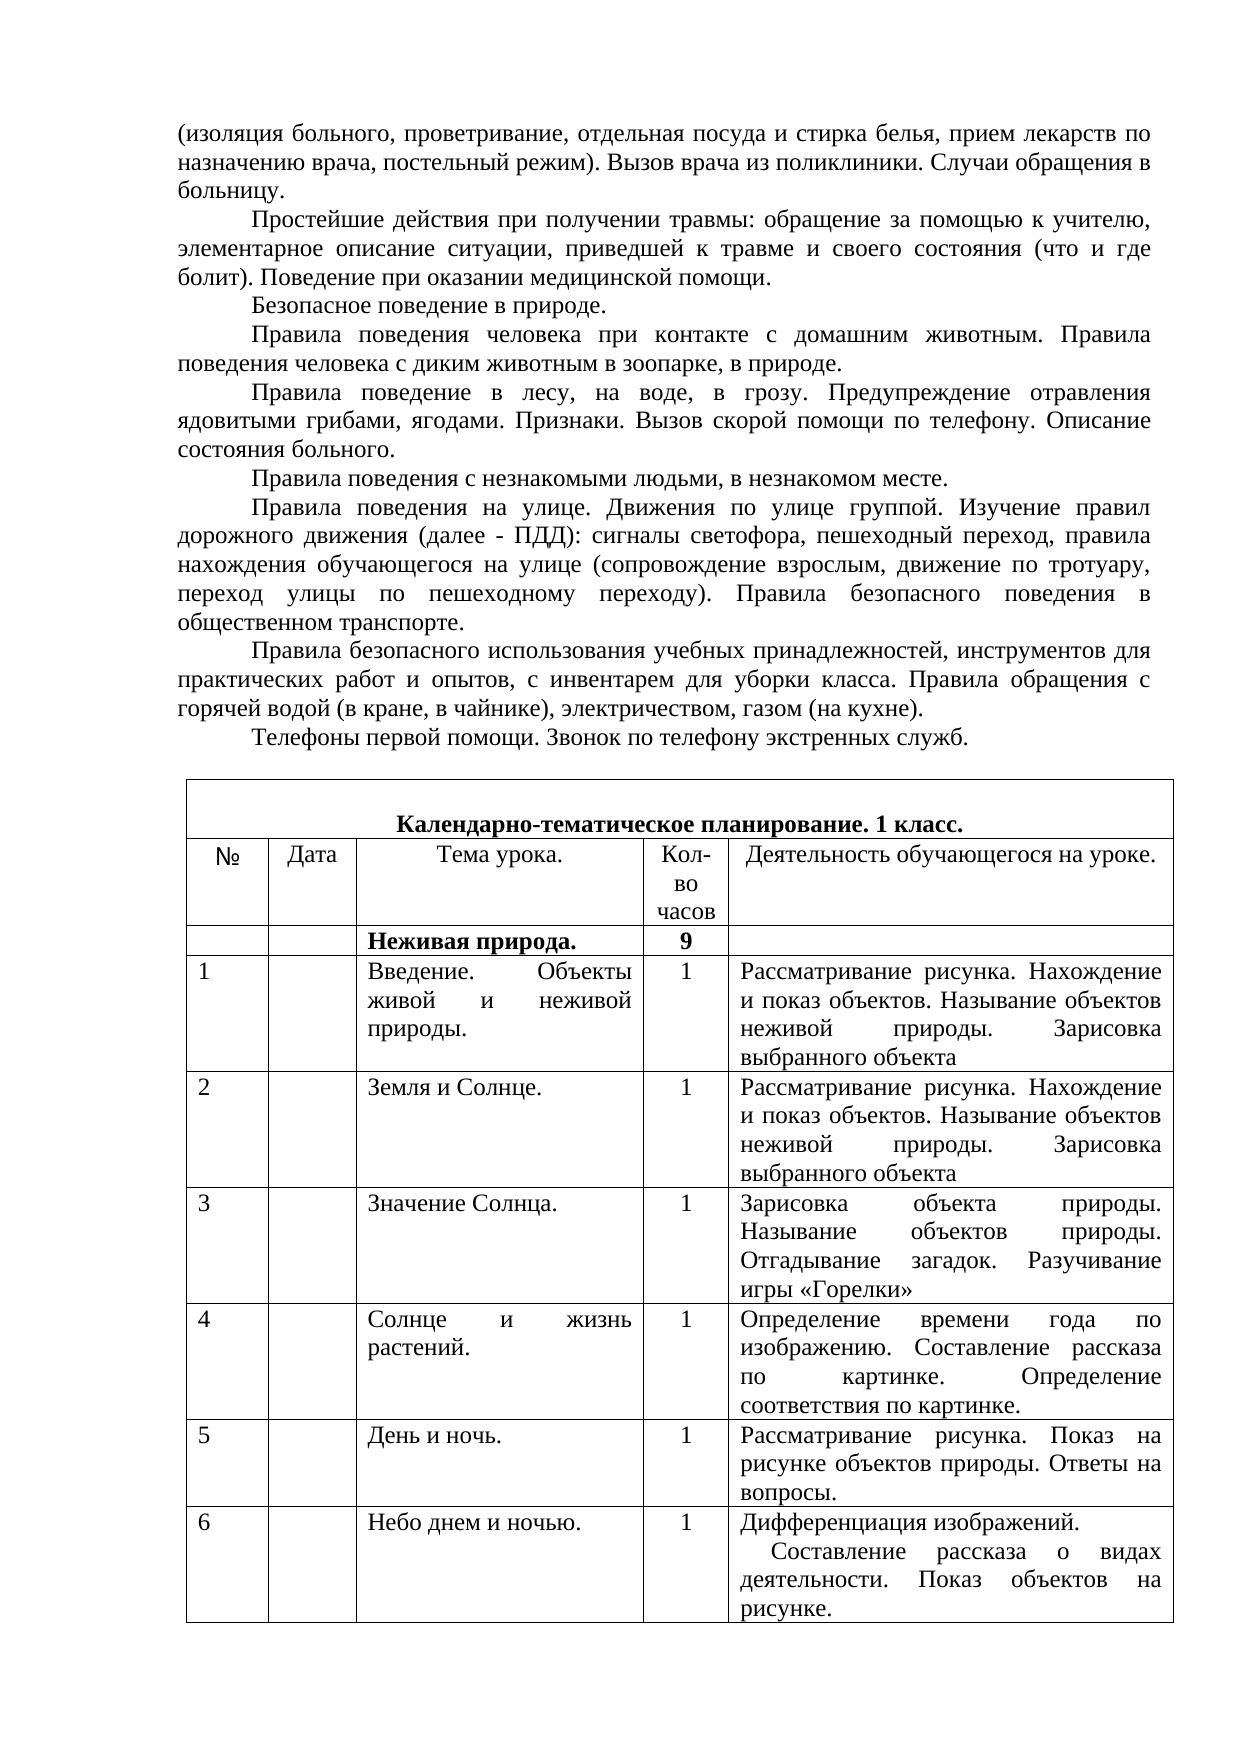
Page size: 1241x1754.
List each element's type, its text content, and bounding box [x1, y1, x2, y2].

table_cell [729, 926, 1173, 955]
text Правила безопасного использования учебных принадлежностей, инструментов для практических работ и опытов, с инвентарем для уборки класса. Правила обращения с горячей водой (в кране, в чайнике), электричеством, газом (на кухне). [177, 636, 1152, 722]
table_cell 5 [187, 1420, 268, 1506]
table_cell 4 [187, 1304, 268, 1419]
text Правила поведения человека при контакте с домашним животным. Правила поведения человека с диким животным в зоопарке, в природе. [177, 319, 1152, 377]
table_cell 1 [644, 956, 728, 1071]
table_header Календарно-тематическое планирование. 1 класс. [187, 780, 1173, 838]
table_cell Введение. Объекты живой и неживой природы. [357, 956, 643, 1071]
table_cell [269, 1072, 356, 1187]
table_cell [187, 926, 268, 955]
table_cell 3 [187, 1188, 268, 1303]
table_cell Тема урока. [357, 839, 643, 925]
table_cell День и ночь. [357, 1420, 643, 1506]
table_cell 9 [644, 926, 728, 955]
table_cell 1 [644, 1188, 728, 1303]
table_cell [269, 1420, 356, 1506]
table_cell Рассматривание рисунка. Показ на рисунке объектов природы. Ответы на вопросы. [729, 1420, 1173, 1506]
table_cell 1 [644, 1304, 728, 1419]
table_cell 1 [644, 1507, 728, 1622]
text Правила поведения на улице. Движения по улице группой. Изучение правил дорожного движения (далее - ПДД): сигналы светофора, пешеходный переход, правила нахождения обучающегося на улице (сопровождение взрослым, движение по тротуару, переход улицы по пешеходному переходу). Правила безопасного поведения в общественном транспорте. [177, 492, 1152, 636]
table_cell [269, 1304, 356, 1419]
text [177, 118, 1152, 204]
table_cell Деятельность обучающегося на уроке. [729, 839, 1173, 925]
table_cell Зарисовка объекта природы. Называние объектов природы. Отгадывание загадок. Разучивание игры «Горелки» [729, 1188, 1173, 1303]
text Безопасное поведение в природе. [177, 291, 1152, 319]
text Правила поведения с незнакомыми людьми, в незнакомом месте. [177, 463, 1152, 492]
table_cell № [187, 839, 268, 925]
table_cell Солнце и жизнь растений. [357, 1304, 643, 1419]
table_cell [269, 1507, 356, 1622]
text Телефоны первой помощи. Звонок по телефону экстренных служб. [177, 722, 1152, 751]
table_cell Кол-во часов [644, 839, 728, 925]
table_cell 2 [187, 1072, 268, 1187]
text Правила поведение в лесу, на воде, в грозу. Предупреждение отравления ядовитыми грибами, ягодами. Признаки. Вызов скорой помощи по телефону. Описание состояния больного. [177, 377, 1152, 463]
table_cell Рассматривание рисунка. Нахождение и показ объектов. Называние объектов неживой природы. Зарисовка выбранного объекта [729, 1072, 1173, 1187]
table_cell Значение Солнца. [357, 1188, 643, 1303]
table_cell 6 [187, 1507, 268, 1622]
table_cell [269, 956, 356, 1071]
table_cell 1 [644, 1072, 728, 1187]
table_cell Неживая природа. [357, 926, 643, 955]
table_cell Небо днем и ночью. [357, 1507, 643, 1622]
table_cell 1 [644, 1420, 728, 1506]
table_cell Рассматривание рисунка. Нахождение и показ объектов. Называние объектов неживой природы. Зарисовка выбранного объекта [729, 956, 1173, 1071]
table_cell Дата [269, 839, 356, 925]
table_cell Земля и Солнце. [357, 1072, 643, 1187]
table_cell [269, 926, 356, 955]
table_cell 1 [187, 956, 268, 1071]
table_cell Определение времени года по изображению. Составление рассказа по картинке. Определение соответствия по картинке. [729, 1304, 1173, 1419]
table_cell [729, 1507, 1173, 1622]
table_cell [269, 1188, 356, 1303]
text Простейшие действия при получении травмы: обращение за помощью к учителю, элементарное описание ситуации, приведшей к травме и своего состояния (что и где болит). Поведение при оказании медицинской помощи. [177, 204, 1152, 291]
